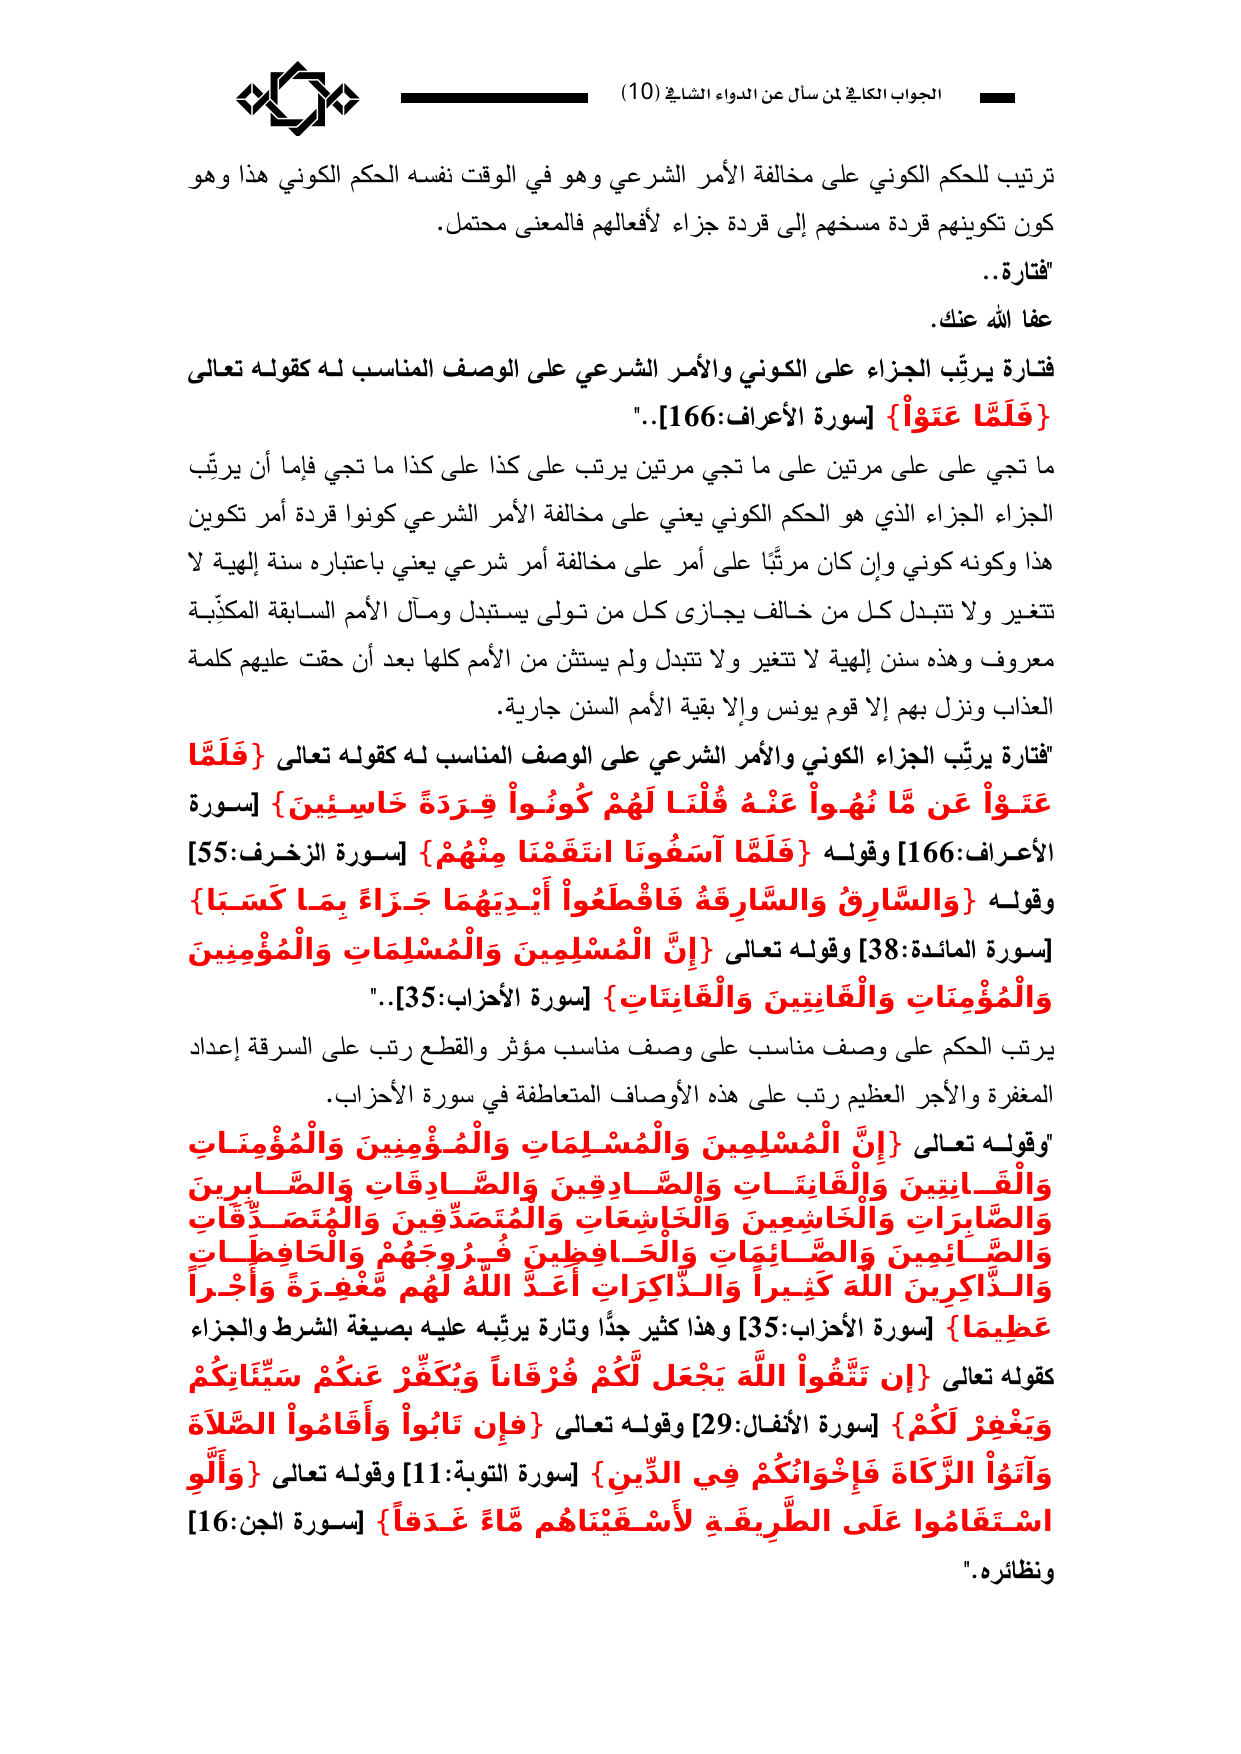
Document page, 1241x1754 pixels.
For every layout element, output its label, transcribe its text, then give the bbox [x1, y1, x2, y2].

text ما تجي على على مرتين على ما تجي مرتين يرتب على كذا على كذا ما تجي فإما أن يرتِّب الجزاء الجزاء الذي هو الحكم الكوني يعني على مخالفة الأمر الشرعي كونوا قردة أمر تكوين هذا وكونه كوني وإن كان مرتَّبًا على أمر على مخالفة أمر شرعي يعني باعتباره سنة إلهية لا تتغير ولا تتبدل كل من خالف يجازى كل من تولى يستبدل ومآل الأمم السابقة المكذِّبة معروف وهذه سنن إلهية لا تتغير ولا تتبدل ولم يستثن من الأمم كلها بعد أن حقت عليهم كلمة العذاب ونزل بهم إلا قوم يونس وإلا بقية الأمم السنن جارية. [187, 441, 1053, 731]
text يرتب الحكم على وصف مناسب على وصف مناسب مؤثر والقطع رتب على السرقة إعداد المغفرة والأجر العظيم رتب على هذه الأوصاف المتعاطفة في سورة الأحزاب. [187, 1022, 1053, 1119]
text فتارة يرتِّب الجزاء على الكوني والأمر الشرعي على الوصف المناسب له كقوله تعالى {فَلَمَّا عَتَوْاْ} [سورة الأعراف:166].." [187, 344, 1053, 441]
text عفا الله عنك. [187, 295, 1053, 344]
text "فتارة يرتِّب الجزاء الكوني والأمر الشرعي على الوصف المناسب له كقوله تعالى {فَلَمَّا عَتَوْاْ عَن مَّا نُهُواْ عَنْهُ قُلْنَا لَهُمْ كُونُواْ قِرَدَةً خَاسِئِينَ} [سورة الأعراف:166] وقوله {فَلَمَّا آسَفُونَا انتَقَمْنَا مِنْهُمْ} [سورة الزخرف:55] وقوله {وَالسَّارِقُ وَالسَّارِقَةُ فَاقْطَعُواْ أَيْدِيَهُمَا جَزَاءً بِمَا كَسَبَا} [سورة المائدة:38] وقوله تعالى {إِنَّ الْمُسْلِمِينَ وَالْمُسْلِمَاتِ وَالْمُؤْمِنِينَ وَالْمُؤْمِنَاتِ وَالْقَانِتِينَ وَالْقَانِتَاتِ} [سورة الأحزاب:35].." [187, 731, 1053, 1022]
text "فتارة.. [187, 247, 1053, 295]
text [187, 150, 1053, 247]
text "وقوله تعالى {إِنَّ الْمُسْلِمِينَ وَالْمُسْلِمَاتِ وَالْمُؤْمِنِينَ وَالْمُؤْمِنَاتِ وَالْقَانِتِينَ وَالْقَانِتَاتِ وَالصَّادِقِينَ وَالصَّادِقَاتِ وَالصَّابِرِينَ وَالصَّابِرَاتِ وَالْخَاشِعِينَ وَالْخَاشِعَاتِ وَالْمُتَصَدِّقِينَ وَالْمُتَصَدِّقَاتِ وَالصَّائِمِينَ وَالصَّائِمَاتِ وَالْحَافِظِينَ فُرُوجَهُمْ وَالْحَافِظَاتِ وَالذَّاكِرِينَ اللَّهَ كَثِيراً وَالذَّاكِرَاتِ أَعَدَّ اللَّهُ لَهُم مَّغْفِرَةً وَأَجْراً عَظِيمَا} [سورة الأحزاب:35] وهذا كثير جدًّا وتارة يرتِّبه عليه بصيغة الشرط والجزاء كقوله تعالى {إن تَتَّقُواْ اللَّهَ يَجْعَل لَّكُمْ فُرْقَاناً وَيُكَفِّرْ عَنكُمْ سَيِّئَاتِكُمْ وَيَغْفِرْ لَكُمْ} [سورة الأنفال:29] وقوله تعالى {فإِن تَابُواْ وَأَقَامُواْ الصَّلاَةَ وَآتَوُاْ الزَّكَاةَ فَإِخْوَانُكُمْ فِي الدِّينِ} [سورة التوبة:11] وقوله تعالى {وَأَلَّوِ اسْتَقَامُوا عَلَى الطَّرِيقَةِ لأَسْقَيْنَاهُم مَّاءً غَدَقاً} [سورة الجن:16] ونظائره." [187, 1119, 1053, 1594]
